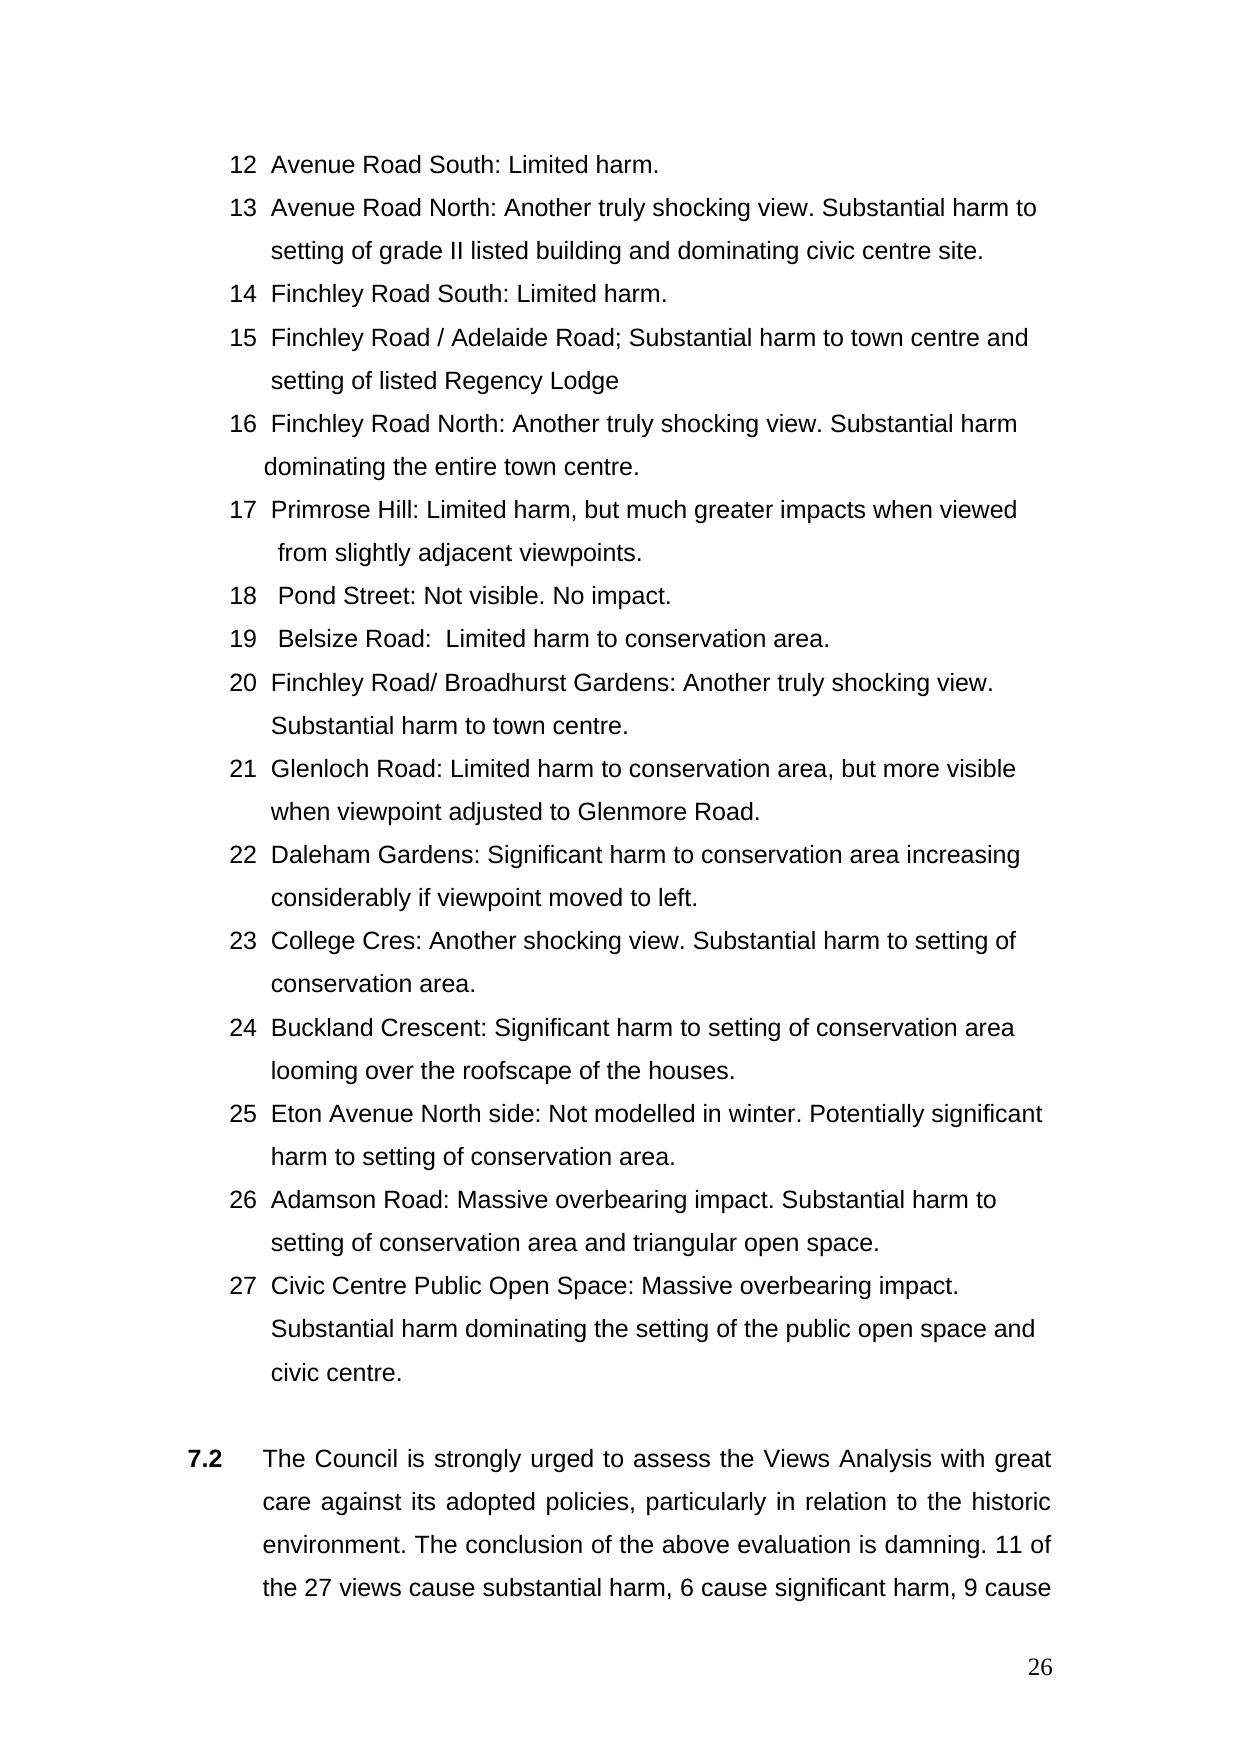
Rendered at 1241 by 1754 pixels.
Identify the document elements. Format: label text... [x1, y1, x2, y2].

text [187, 1444, 1053, 1602]
text 19 Belsize Road: Limited harm to conservation area. [187, 624, 1053, 653]
text 20 Finchley Road/ Broadhurst Gardens: Another truly shocking view. [187, 667, 1053, 696]
text 26 Adamson Road: Massive overbearing impact. Substantial harm to [187, 1185, 1053, 1214]
text setting of conservation area and triangular open space. [187, 1228, 1053, 1257]
text considerably if viewpoint moved to left. [187, 883, 1053, 912]
text Substantial harm dominating the setting of the public open space and [187, 1314, 1053, 1343]
text Substantial harm to town centre. [187, 711, 1053, 739]
text from slightly adjacent viewpoints. [187, 538, 1053, 567]
text dominating the entire town centre. [187, 452, 1053, 481]
text 24 Buckland Crescent: Significant harm to setting of conservation area [187, 1012, 1053, 1041]
text looming over the roofscape of the houses. [187, 1056, 1053, 1084]
text 13 Avenue Road North: Another truly shocking view. Substantial harm to [187, 193, 1053, 222]
text harm to setting of conservation area. [187, 1142, 1053, 1171]
text 16 Finchley Road North: Another truly shocking view. Substantial harm [187, 409, 1053, 437]
text civic centre. [187, 1357, 1053, 1386]
text when viewpoint adjusted to Glenmore Road. [187, 797, 1053, 826]
text 12 Avenue Road South: Limited harm. [187, 150, 1053, 179]
text setting of listed Regency Lodge [187, 366, 1053, 394]
text 15 Finchley Road / Adelaide Road; Substantial harm to town centre and [187, 322, 1053, 351]
text 22 Daleham Gardens: Significant harm to conservation area increasing [187, 840, 1053, 869]
text conservation area. [187, 969, 1053, 998]
text 17 Primrose Hill: Limited harm, but much greater impacts when viewed [187, 495, 1053, 524]
text 23 College Cres: Another shocking view. Substantial harm to setting of [187, 926, 1053, 955]
text 21 Glenloch Road: Limited harm to conservation area, but more visible [187, 754, 1053, 782]
text 25 Eton Avenue North side: Not modelled in winter. Potentially significant [187, 1099, 1053, 1127]
text 14 Finchley Road South: Limited harm. [187, 279, 1053, 308]
text 18 Pond Street: Not visible. No impact. [187, 581, 1053, 610]
text setting of grade II listed building and dominating civic centre site. [187, 236, 1053, 265]
text 27 Civic Centre Public Open Space: Massive overbearing impact. [187, 1271, 1053, 1300]
